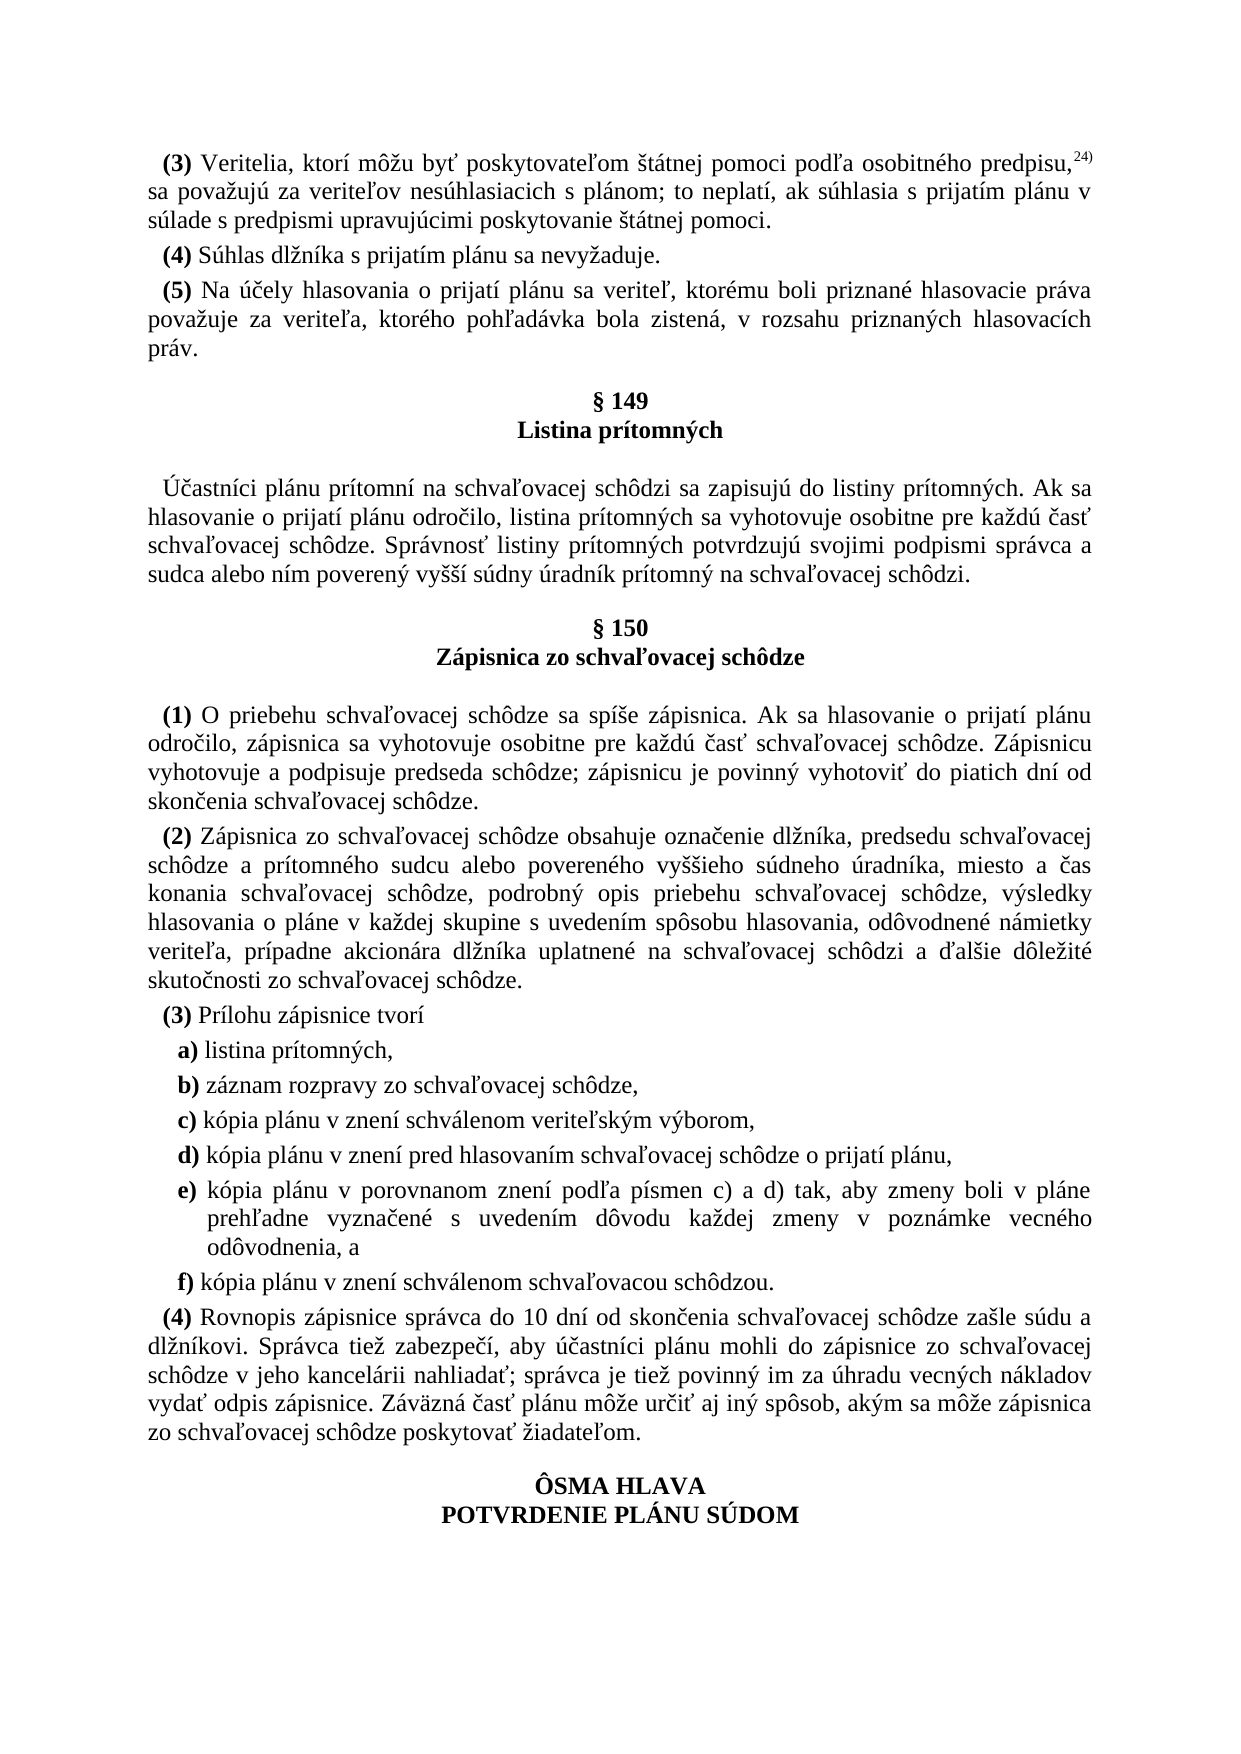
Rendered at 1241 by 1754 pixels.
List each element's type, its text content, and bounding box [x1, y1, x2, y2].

text § 150 Zápisnica zo schvaľovacej schôdze [148, 613, 1093, 671]
text (2) Zápisnica zo schvaľovacej schôdze obsahuje označenie dlžníka, predsedu schvaľovacej schôdze a prítomného sudcu alebo povereného vyššieho súdneho úradníka, miesto a čas konania schvaľovacej schôdze, podrobný opis priebehu schvaľovacej schôdze, výsledky hlasovania o pláne v každej skupine s uvedením spôsobu hlasovania, odôvodnené námietky veriteľa, prípadne akcionára dlžníka uplatnené na schvaľovacej schôdzi a ďalšie dôležité skutočnosti zo schvaľovacej schôdze. [148, 821, 1093, 993]
text b) záznam rozpravy zo schvaľovacej schôdze, [177, 1070, 1093, 1098]
text (1) O priebehu schvaľovacej schôdze sa spíše zápisnica. Ak sa hlasovanie o prijatí plánu odročilo, zápisnica sa vyhotovuje osobitne pre každú časť schvaľovacej schôdze. Zápisnicu vyhotovuje a podpisuje predseda schôdze; zápisnicu je povinný vyhotoviť do piatich dní od skončenia schvaľovacej schôdze. [148, 700, 1093, 815]
text (5) Na účely hlasovania o prijatí plánu sa veriteľ, ktorému boli priznané hlasovacie práva považuje za veriteľa, ktorého pohľadávka bola zistená, v rozsahu priznaných hlasovacích práv. [148, 275, 1093, 361]
text c) kópia plánu v znení schválenom veriteľským výborom, [177, 1105, 1093, 1133]
text (4) Rovnopis zápisnice správca do 10 dní od skončenia schvaľovacej schôdze zašle súdu a dlžníkovi. Správca tiež zabezpečí, aby účastníci plánu mohli do zápisnice zo schvaľovacej schôdze v jeho kancelárii nahliadať; správca je tiež povinný im za úhradu vecných nákladov vydať odpis zápisnice. Záväzná časť plánu môže určiť aj iný spôsob, akým sa môže zápisnica zo schvaľovacej schôdze poskytovať žiadateľom. [148, 1302, 1093, 1446]
text (3) Prílohu zápisnice tvorí [148, 1000, 1093, 1028]
text a) listina prítomných, [177, 1035, 1093, 1063]
text (3) Veritelia, ktorí môžu byť poskytovateľom štátnej pomoci podľa osobitného predpisu,24) sa považujú za veriteľov nesúhlasiacich s plánom; to neplatí, ak súhlasia s prijatím plánu v súlade s predpismi upravujúcimi poskytovanie štátnej pomoci. [148, 148, 1093, 234]
text § 149 Listina prítomných [148, 386, 1093, 444]
text Účastníci plánu prítomní na schvaľovacej schôdzi sa zapisujú do listiny prítomných. Ak sa hlasovanie o prijatí plánu odročilo, listina prítomných sa vyhotovuje osobitne pre každú časť schvaľovacej schôdze. Správnosť listiny prítomných potvrdzujú svojimi podpismi správca a sudca alebo ním poverený vyšší súdny úradník prítomný na schvaľovacej schôdzi. [148, 473, 1093, 588]
text f) kópia plánu v znení schválenom schvaľovacou schôdzou. [177, 1267, 1093, 1296]
text d) kópia plánu v znení pred hlasovaním schvaľovacej schôdze o prijatí plánu, [177, 1140, 1093, 1168]
text (4) Súhlas dlžníka s prijatím plánu sa nevyžaduje. [148, 240, 1093, 269]
text e) kópia plánu v porovnanom znení podľa písmen c) a d) tak, aby zmeny boli v pláne prehľadne vyznačené s uvedením dôvodu každej zmeny v poznámke vecného odôvodnenia, a [177, 1175, 1093, 1261]
text ÔSMA HLAVA POTVRDENIE PLÁNU SÚDOM [148, 1471, 1093, 1528]
